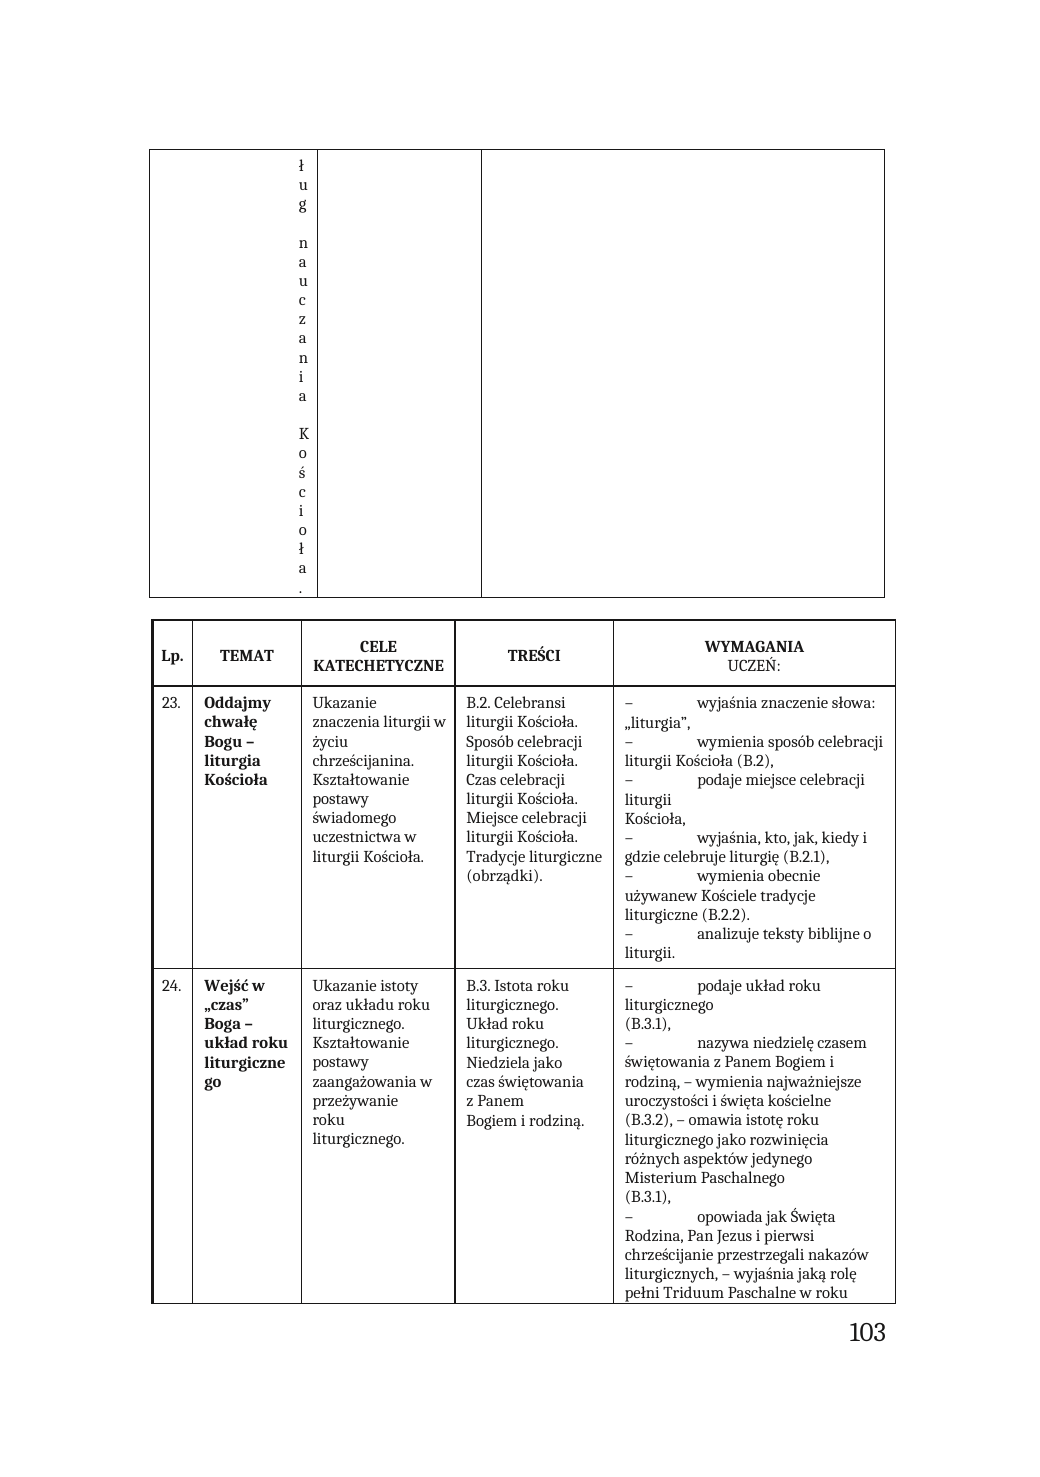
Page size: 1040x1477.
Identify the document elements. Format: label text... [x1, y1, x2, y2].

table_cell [193, 969, 301, 1303]
table_cell 24. [154, 969, 192, 1303]
table_cell B.2. Celebransi liturgii Kościoła. Sposób celebracji liturgii Kościoła. Czas celebracji liturgii Kościoła. Miejsce celebracji liturgii Kościoła. Tradycje liturgiczne (obrządki). [456, 687, 613, 968]
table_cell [456, 969, 613, 1303]
table_header WYMAGANIA UCZEŃ: [614, 621, 895, 685]
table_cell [150, 150, 317, 597]
table_header TEMAT [193, 621, 301, 685]
table_header CELE KATECHETYCZNE [302, 621, 454, 685]
table_header Lp. [154, 621, 192, 685]
table_header TREŚCI [456, 621, 613, 685]
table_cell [482, 150, 884, 597]
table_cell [302, 969, 454, 1303]
table_cell Ukazanie znaczenia liturgii w życiu chrześcijanina. Kształtowanie postawy świadomego uczestnictwa w liturgii Kościoła. [302, 687, 454, 968]
table_cell 23. [154, 687, 192, 968]
table_cell Oddajmy chwałę Bogu – liturgia Kościoła [193, 687, 301, 968]
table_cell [318, 150, 481, 597]
table_cell wyjaśnia znaczenie słowa: „liturgia”, wymienia sposób celebracji liturgii Kościoła (B.2), podaje miejsce celebracji liturgii Kościoła, wyjaśnia, kto, jak, kiedy i gdzie celebruje liturgię (B.2.1), wymienia obecnie używanew Kościele tradycje liturgiczne (B.2.2). analizuje teksty biblijne o liturgii. [614, 687, 895, 968]
